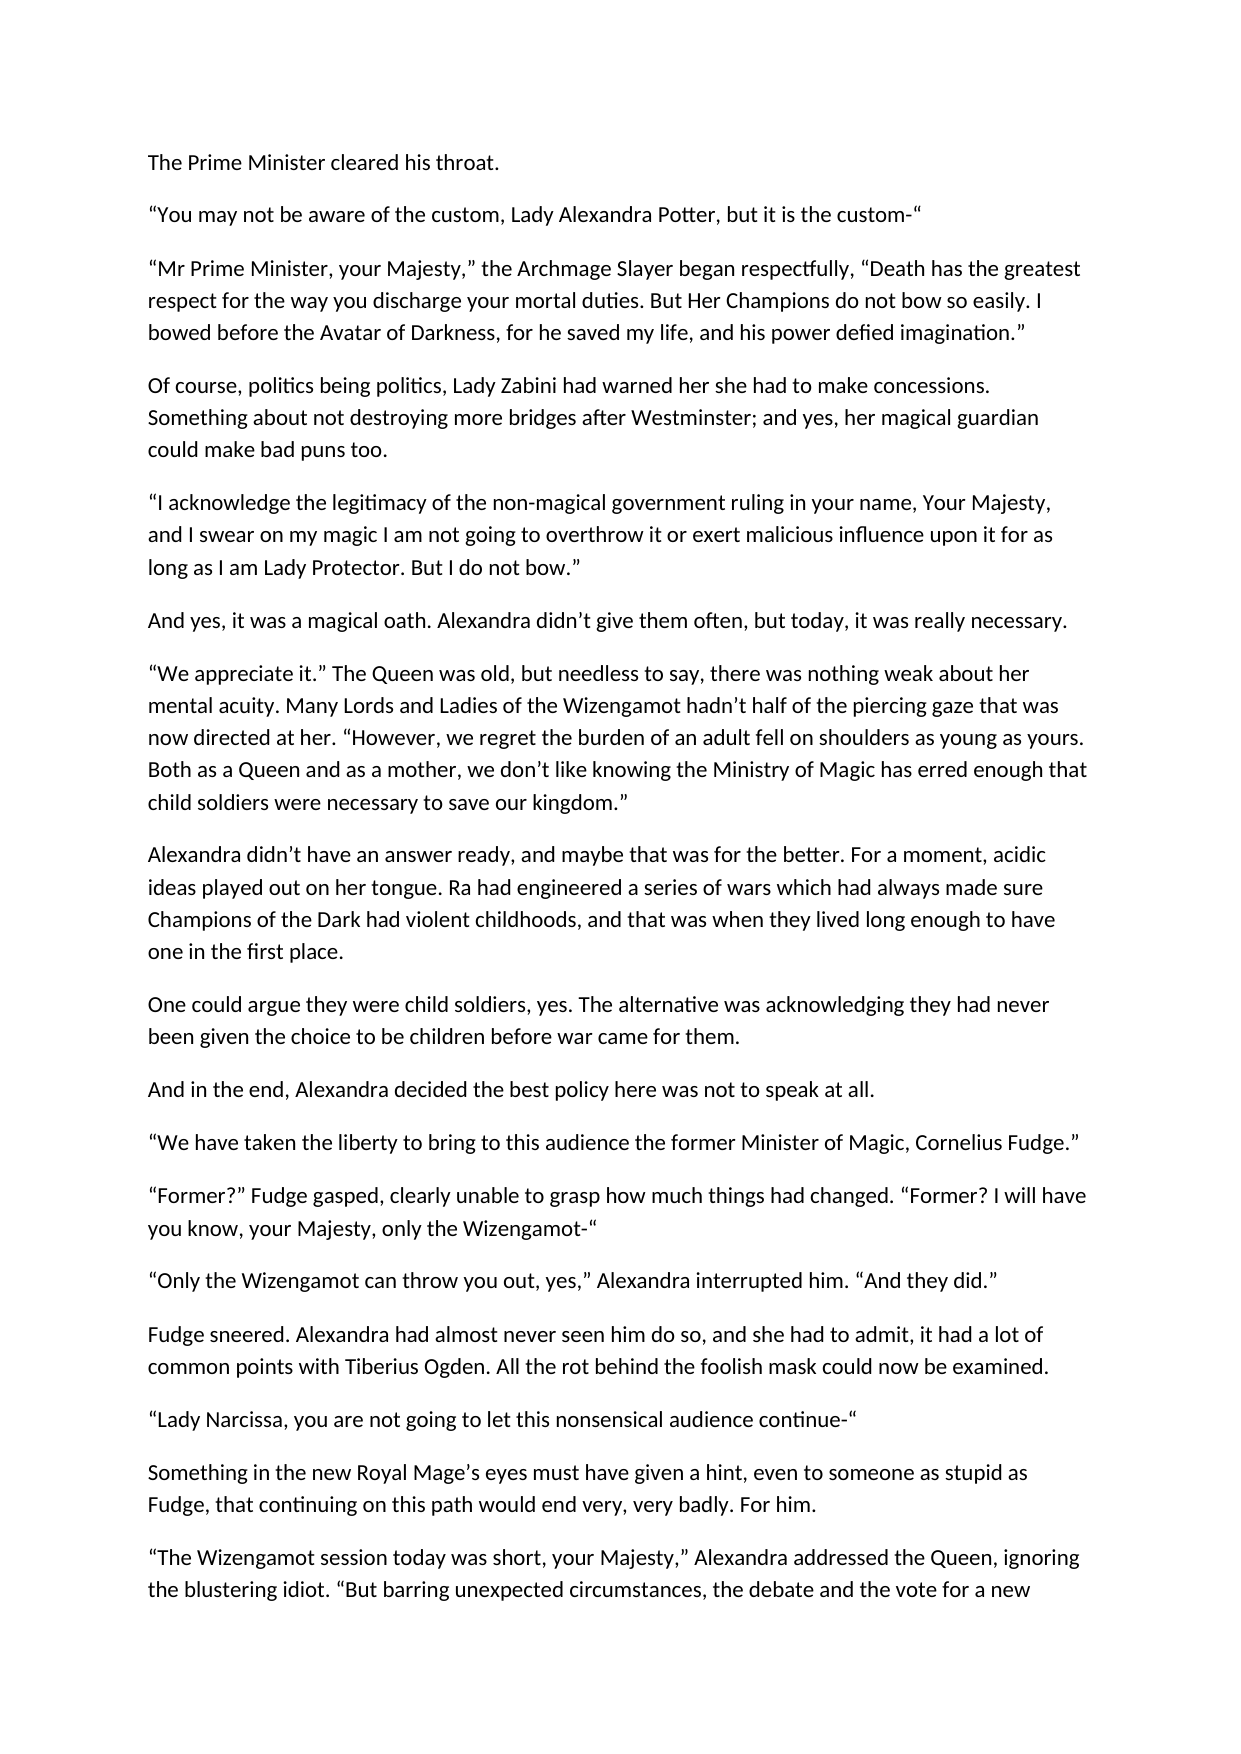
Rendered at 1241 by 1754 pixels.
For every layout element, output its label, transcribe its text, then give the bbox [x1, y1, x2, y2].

text The Prime Minister cleared his throat. [148, 148, 1093, 176]
text “We appreciate it.” The Queen was old, but needless to say, there was nothing weak about her mental acuity. Many Lords and Ladies of the Wizengamot hadn’t half of the piercing gaze that was now directed at her. “However, we regret the burden of an adult fell on shoulders as young as yours. Both as a Queen and as a mother, we don’t like knowing the Ministry of Magic has erred enough that child soldiers were necessary to save our kingdom.” [148, 659, 1093, 816]
text Alexandra didn’t have an answer ready, and maybe that was for the better. For a moment, acidic ideas played out on her tongue. Ra had engineered a series of wars which had always made sure Champions of the Dark had violent childhoods, and that was when they lived long enough to have one in the first place. [148, 841, 1093, 965]
text “Only the Wizengamot can throw you out, yes,” Alexandra interrupted him. “And they did.” [148, 1267, 1093, 1295]
text “We have taken the liberty to bring to this audience the former Minister of Magic, Cornelius Fudge.” [148, 1128, 1093, 1156]
text Of course, politics being politics, Lady Zabini had warned her she had to make concessions. Something about not destroying more bridges after Westminster; and yes, her magical guardian could make bad puns too. [148, 371, 1093, 463]
text One could argue they were child soldiers, yes. The alternative was acknowledging they had never been given the choice to be children before war came for them. [148, 990, 1093, 1050]
text Fudge sneered. Alexandra had almost never seen him do so, and she had to admit, it had a lot of common points with Tiberius Ogden. All the rot behind the foolish mask could now be examined. [148, 1320, 1093, 1380]
text And yes, it was a magical oath. Alexandra didn’t give them often, but today, it was really necessary. [148, 606, 1093, 634]
text Something in the new Royal Mage’s eyes must have given a hint, even to someone as stupid as Fudge, that continuing on this path would end very, very badly. For him. [148, 1458, 1093, 1518]
text “Lady Narcissa, you are not going to let this nonsensical audience continue-“ [148, 1405, 1093, 1433]
text “Mr Prime Minister, your Majesty,” the Archmage Slayer began respectfully, “Death has the greatest respect for the way you discharge your mortal duties. But Her Champions do not bow so easily. I bowed before the Avatar of Darkness, for he saved my life, and his power defied imagination.” [148, 254, 1093, 346]
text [148, 1543, 1093, 1603]
text “Former?” Fudge gasped, clearly unable to grasp how much things had changed. “Former? I will have you know, your Majesty, only the Wizengamot-“ [148, 1181, 1093, 1242]
text “You may not be aware of the custom, Lady Alexandra Potter, but it is the custom-“ [148, 201, 1093, 229]
text “I acknowledge the legitimacy of the non-magical government ruling in your name, Your Majesty, and I swear on my magic I am not going to overthrow it or exert malicious influence upon it for as long as I am Lady Protector. But I do not bow.” [148, 488, 1093, 581]
text And in the end, Alexandra decided the best policy here was not to speak at all. [148, 1075, 1093, 1103]
